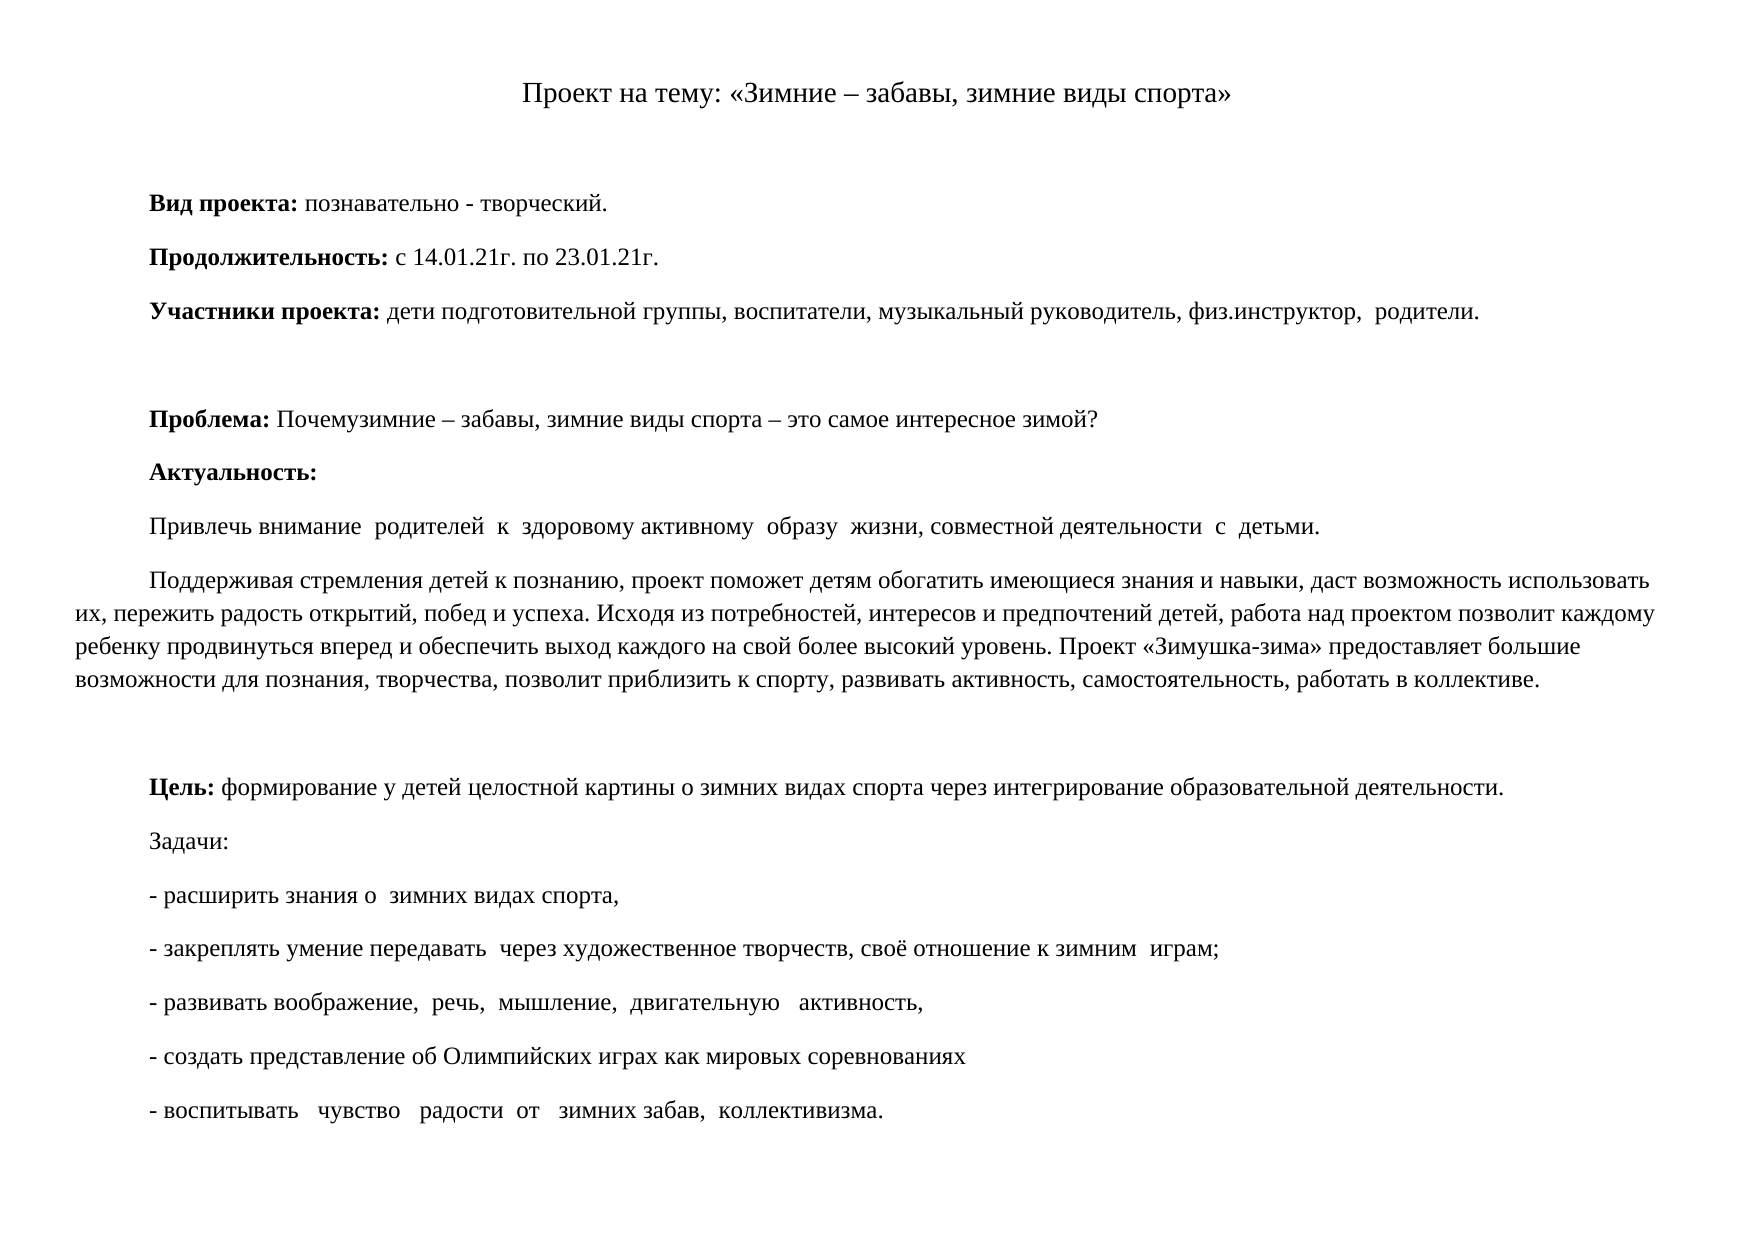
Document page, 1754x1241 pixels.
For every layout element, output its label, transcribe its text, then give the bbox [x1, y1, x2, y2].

text - расширить знания о зимних видах спорта, [75, 880, 1679, 908]
text Вид проекта: познавательно - творческий. [75, 188, 1679, 217]
text Цель: формирование у детей целостной картины о зимних видах спорта через интегрирование образовательной деятельности. [75, 772, 1679, 801]
text - создать представление об Олимпийских играх как мировых соревнованиях [75, 1041, 1679, 1070]
text Актуальность: [75, 457, 1679, 486]
text Привлечь внимание родителей к здоровому активному образу жизни, совместной деятельности с детьми. [75, 511, 1679, 540]
text Участники проекта: дети подготовительной группы, воспитатели, музыкальный руководитель, физ.инструктор, родители. [75, 296, 1679, 325]
text Поддерживая стремления детей к познанию, проект поможет детям обогатить имеющиеся знания и навыки, даст возможность использовать их, пережить радость открытий, побед и успеха. Исходя из потребностей, интересов и предпочтений детей, работа над проектом позволит каждому ребенку продвинуться вперед и обеспечить выход каждого на свой более высокий уровень. Проект «Зимушка-зима» предоставляет большие возможности для познания, творчества, позволит приблизить к спорту, развивать активность, самостоятельность, работать в коллективе. [75, 565, 1679, 693]
text - воспитывать чувство радости от зимних забав, коллективизма. [75, 1095, 1679, 1124]
text Проблема: Почемузимние – забавы, зимние виды спорта – это самое интересное зимой? [75, 404, 1679, 432]
text - развивать воображение, речь, мышление, двигательную активность, [75, 987, 1679, 1016]
text - закреплять умение передавать через художественное творчеств, своё отношение к зимним играм; [75, 933, 1679, 962]
text Задачи: [75, 826, 1679, 854]
text Проект на тему: «Зимние – забавы, зимние виды спорта» [75, 75, 1679, 108]
text Продолжительность: с 14.01.21г. по 23.01.21г. [75, 242, 1679, 271]
